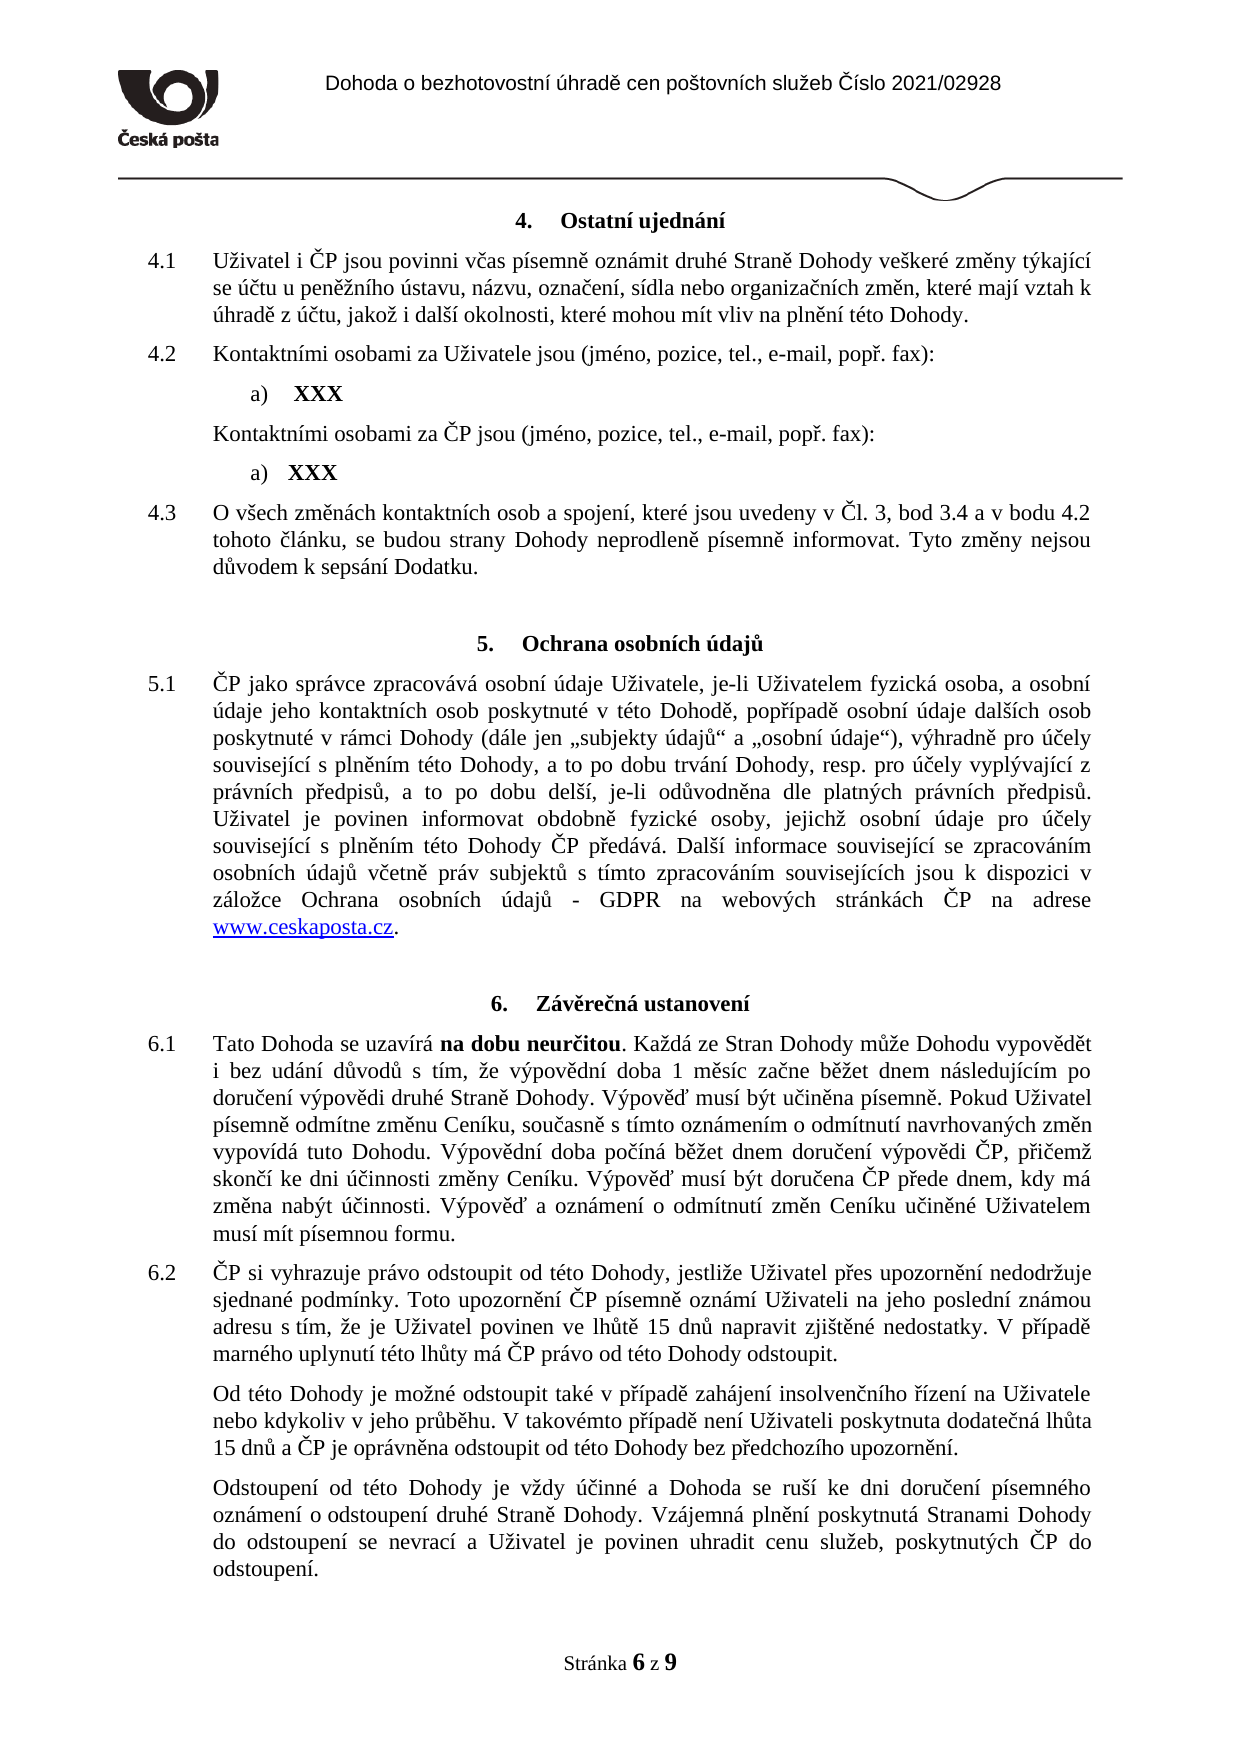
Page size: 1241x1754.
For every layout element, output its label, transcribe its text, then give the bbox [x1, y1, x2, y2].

text Tato Dohoda se uzavírá na dobu neurčitou. Každá ze Stran Dohody může Dohodu vypovědět i bez udání důvodů s tím, že výpovědní doba 1 měsíc začne běžet dnem následujícím po doručení výpovědi druhé Straně Dohody. Výpověď musí být učiněna písemně. Pokud Uživatel písemně odmítne změnu Ceníku, současně s tímto oznámením o odmítnutí navrhovaných změn vypovídá tuto Dohodu. Výpovědní doba počíná běžet dnem doručení výpovědi ČP, přičemž skončí ke dni účinnosti změny Ceníku. Výpověď musí být doručena ČP přede dnem, kdy má změna nabýt účinnosti. Výpověď a oznámení o odmítnutí změn Ceníku učiněné Uživatelem musí mít písemnou formu. [148, 1030, 1093, 1246]
text Kontaktními osobami za Uživatele jsou (jméno, pozice, tel., e-mail, popř. fax): [148, 340, 1093, 367]
picture [118, 70, 219, 148]
list Kontaktními osobami za ČP jsou (jméno, pozice, tel., e-mail, popř. fax): [213, 419, 1093, 446]
text Závěrečná ustanovení [148, 990, 1093, 1017]
text Ostatní ujednání [148, 207, 1093, 234]
text Uživatel i ČP jsou povinni včas písemně oznámit druhé Straně Dohody veškeré změny týkající se účtu u peněžního ústavu, názvu, označení, sídla nebo organizačních změn, které mají vztah k úhradě z účtu, jakož i další okolnosti, které mohou mít vliv na plnění této Dohody. [148, 246, 1093, 328]
text ČP si vyhrazuje právo odstoupit od této Dohody, jestliže Uživatel přes upozornění nedodržuje sjednané podmínky. Toto upozornění ČP písemně oznámí Uživateli na jeho poslední známou adresu s tím, že je Uživatel povinen ve lhůtě 15 dnů napravit zjištěné nedostatky. V případě marného uplynutí této lhůty má ČP právo od této Dohody odstoupit. [148, 1259, 1093, 1367]
list Od této Dohody je možné odstoupit také v případě zahájení insolvenčního řízení na Uživatele nebo kdykoliv v jeho průběhu. V takovémto případě není Uživateli poskytnuta dodatečná lhůta 15 dnů a ČP je oprávněna odstoupit od této Dohody bez předchozího upozornění. [213, 1380, 1093, 1461]
picture [118, 177, 1123, 201]
text ČP jako správce zpracovává osobní údaje Uživatele, je-li Uživatelem fyzická osoba, a osobní údaje jeho kontaktních osob poskytnuté v této Dohodě, popřípadě osobní údaje dalších osob poskytnuté v rámci Dohody (dále jen „subjekty údajů“ a „osobní údaje“), výhradně pro účely související s plněním této Dohody, a to po dobu trvání Dohody, resp. pro účely vyplývající z právních předpisů, a to po dobu delší, je-li odůvodněna dle platných právních předpisů. Uživatel je povinen informovat obdobně fyzické osoby, jejichž osobní údaje pro účely související s plněním této Dohody ČP předává. Další informace související se zpracováním osobních údajů včetně práv subjektů s tímto zpracováním souvisejících jsou k dispozici v záložce Ochrana osobních údajů - GDPR na webových stránkách ČP na adrese www.ceskaposta.cz. [148, 669, 1093, 940]
text Ochrana osobních údajů [148, 630, 1093, 657]
list Odstoupení od této Dohody je vždy účinné a Dohoda se ruší ke dni doručení písemného oznámení o odstoupení druhé Straně Dohody. Vzájemná plnění poskytnutá Stranami Dohody do odstoupení se nevrací a Uživatel je povinen uhradit cenu služeb, poskytnutých ČP do odstoupení. [213, 1473, 1093, 1582]
text O všech změnách kontaktních osob a spojení, které jsou uvedeny v Čl. 3, bod 3.4 a v bodu 4.2 tohoto článku, se budou strany Dohody neprodleně písemně informovat. Tyto změny nejsou důvodem k sepsání Dodatku. [148, 498, 1093, 580]
list XXX [250, 459, 1093, 486]
list XXX [250, 380, 1093, 407]
